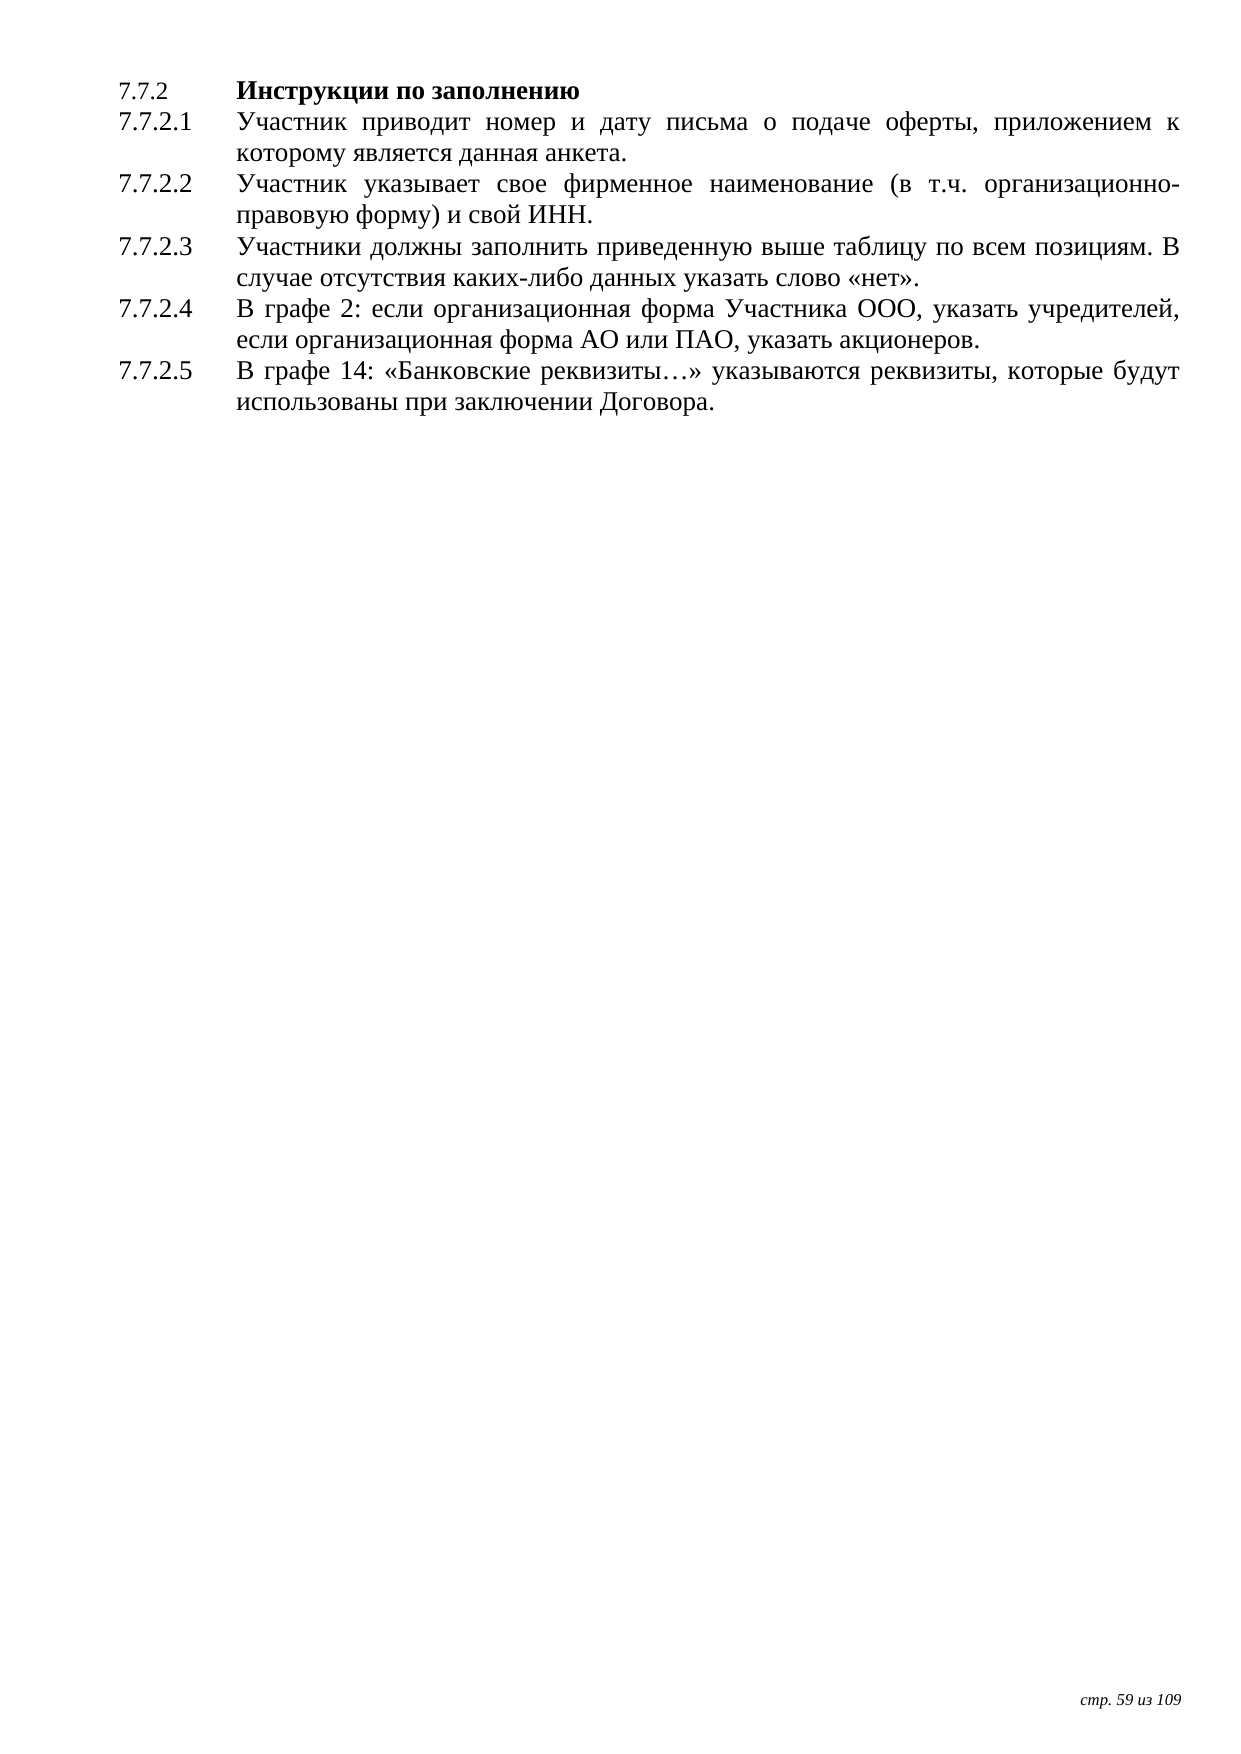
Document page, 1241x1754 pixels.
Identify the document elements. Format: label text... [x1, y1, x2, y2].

text Участник приводит номер и дату письма о подаче оферты, приложением к которому является данная анкета. [118, 105, 1181, 167]
text В графе 2: если организационная форма Участника ООО, указать учредителей, если организационная форма АО или ПАО, указать акционеров. [118, 292, 1181, 354]
text Инструкции по заполнению [118, 74, 1181, 105]
text Участники должны заполнить приведенную выше таблицу по всем позициям. В случае отсутствия каких-либо данных указать слово «нет». [118, 229, 1181, 292]
text Участник указывает свое фирменное наименование (в т.ч. организационно-правовую форму) и свой ИНН. [118, 167, 1181, 229]
text В графе 14: «Банковские реквизиты…» указываются реквизиты, которые будут использованы при заключении Договора. [118, 354, 1181, 416]
